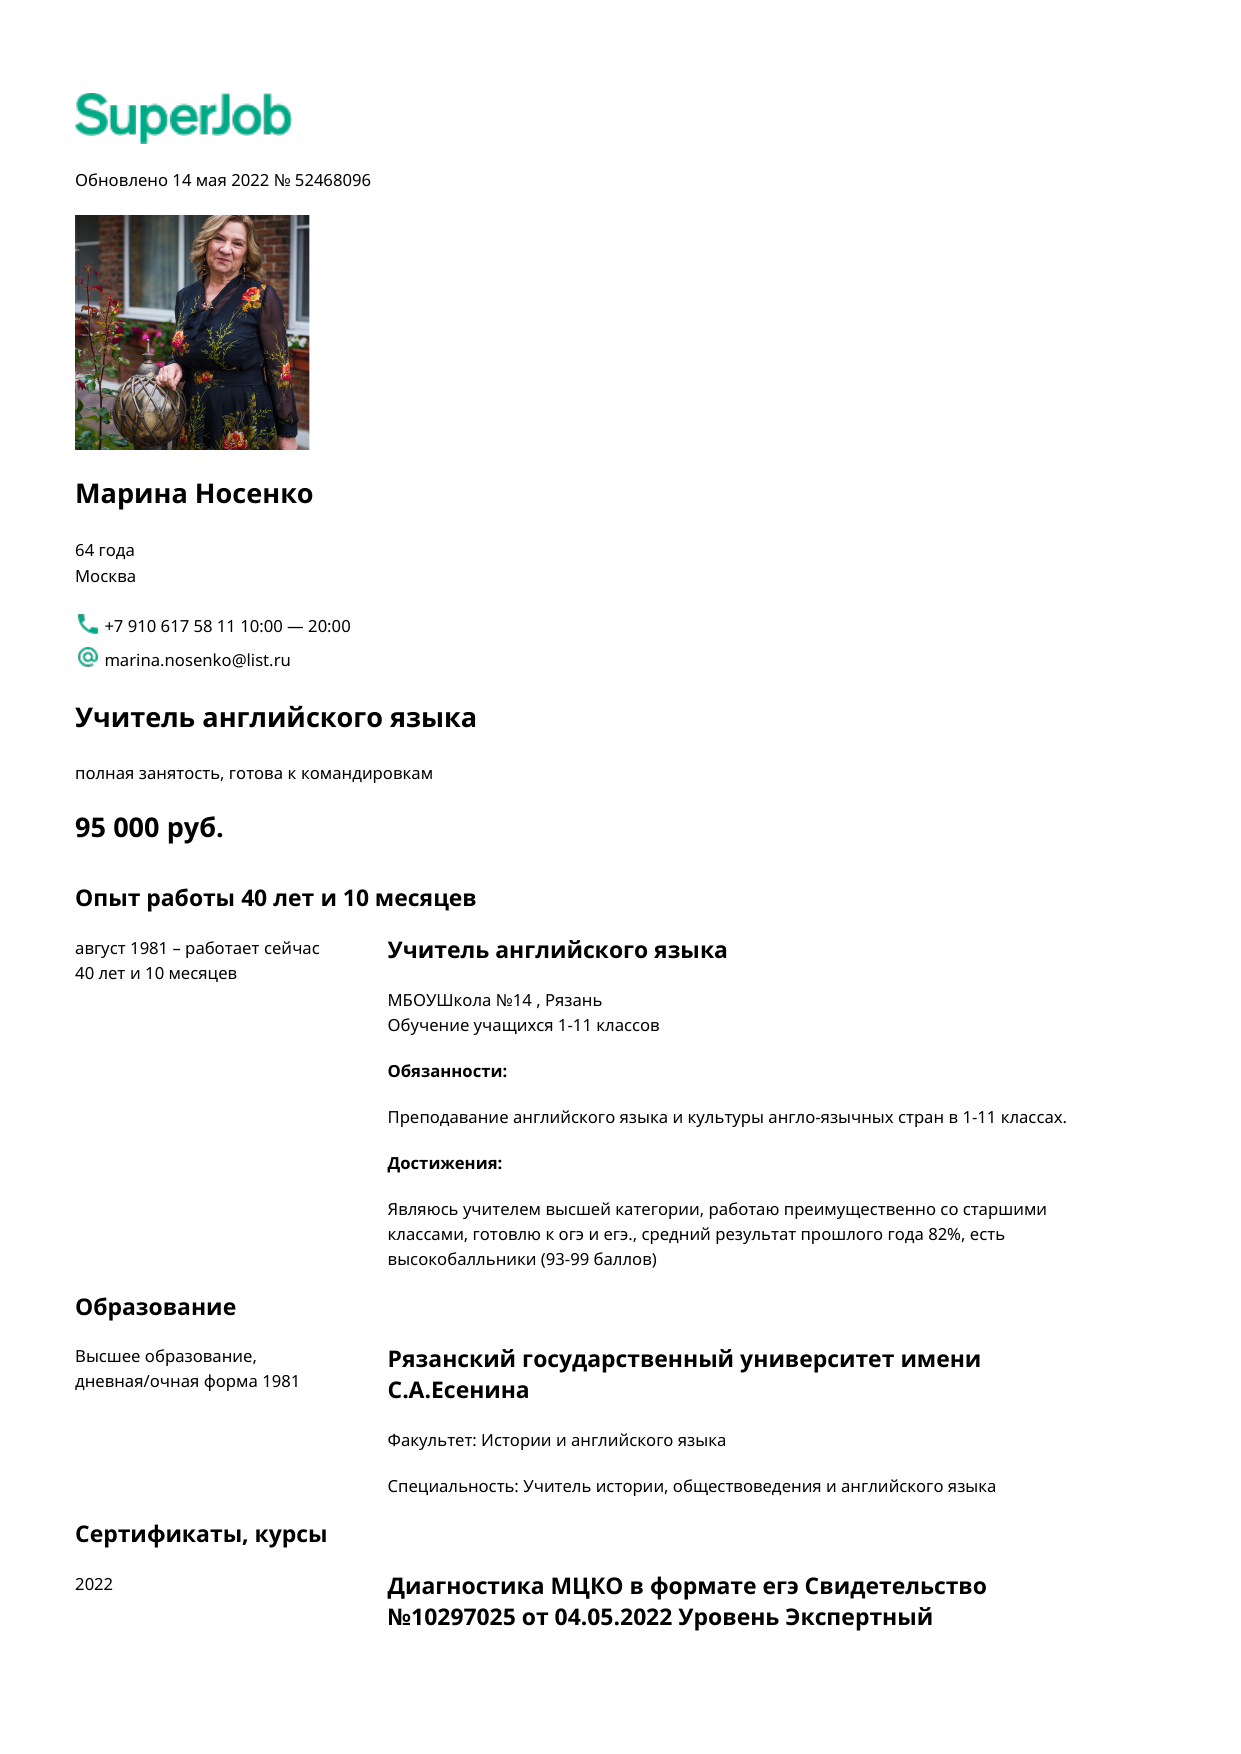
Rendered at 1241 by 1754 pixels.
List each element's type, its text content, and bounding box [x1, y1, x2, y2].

text полная занятость, готова к командировкам [75, 762, 1165, 784]
picture [75, 611, 100, 637]
text Учитель английского языка [75, 699, 1165, 736]
picture [75, 215, 310, 450]
table_cell Достижения: [376, 1139, 1105, 1184]
table_cell Факультет: Истории и английского языка [376, 1416, 1105, 1462]
text +7 910 617 58 11 10:00 — 20:00 [75, 611, 1165, 641]
table_cell Высшее образование, дневная/очная форма 1981 [64, 1333, 376, 1507]
table_cell МБОУШкола №14 , Рязань Обучение учащихся 1-11 классов [376, 976, 1105, 1047]
text marina.nosenko@list.ru [75, 644, 1165, 674]
table_cell Образование [64, 1280, 1105, 1332]
table_cell Являюсь учителем высшей категории, работаю преимущественно со старшими классами, готовлю к огэ и егэ., средний результат прошлого года 82%, есть высокобалльники (93-99 баллов) [376, 1185, 1105, 1280]
picture [75, 644, 100, 670]
table_cell Диагностика МЦКО в формате егэ Свидетельство №10297025 от 04.05.2022 Уровень Экспертный [376, 1560, 1105, 1643]
table_cell 2022 [64, 1560, 376, 1643]
table_cell Преподавание английского языка и культуры англо-язычных стран в 1-11 классах. [376, 1093, 1105, 1139]
table_cell Сертификаты, курсы [64, 1508, 1105, 1559]
table_cell Специальность: Учитель истории, обществоведения и английского языка [376, 1462, 1105, 1507]
table_header Опыт работы 40 лет и 10 месяцев [64, 872, 1105, 924]
table_cell Учитель английского языка [376, 924, 1105, 976]
table_cell Рязанский государственный университет имени С.А.Есенина [376, 1333, 1105, 1416]
text Обновлено 14 мая 2022 № 52468096 [75, 169, 1165, 191]
table_cell август 1981 – работает сейчас 40 лет и 10 месяцев [64, 924, 376, 1280]
text 95 000 руб. [75, 809, 1165, 846]
table_cell Обязанности: [376, 1047, 1105, 1093]
text Марина Носенко [75, 475, 1165, 512]
text 64 года Москва [75, 538, 1165, 587]
picture [75, 93, 294, 144]
